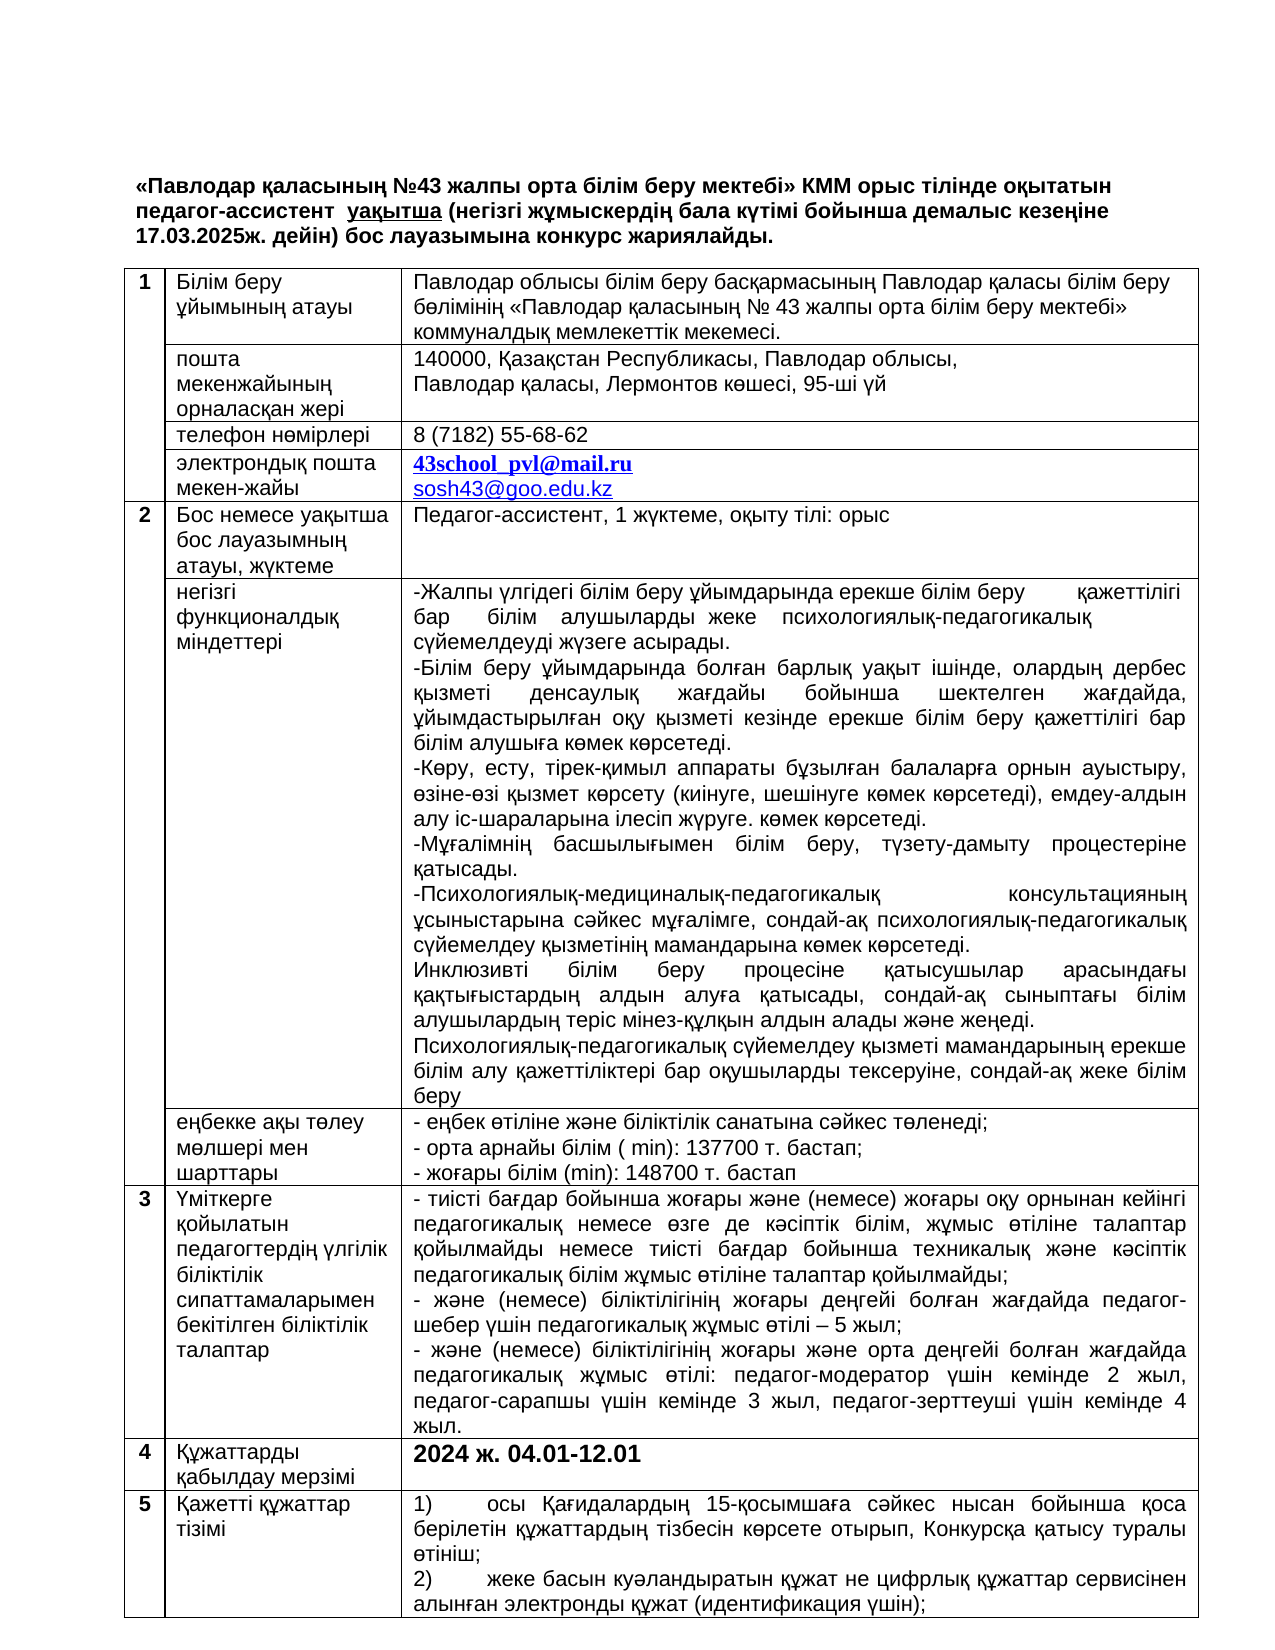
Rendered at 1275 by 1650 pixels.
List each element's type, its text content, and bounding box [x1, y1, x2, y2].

table_cell 3 [125, 1186, 164, 1438]
table_cell телефон нөмірлері [166, 422, 401, 448]
table_cell - тиісті бағдар бойынша жоғары және (немесе) жоғары оқу орнынан кейінгі педагогикалық немесе өзге де кәсіптік білім, жұмыс өтіліне талаптар қойылмайды немесе тиісті бағдар бойынша техникалық және кәсіптік педагогикалық білім жұмыс өтіліне талаптар қойылмайды; - және (немесе) біліктілігінің жоғары деңгейі болған жағдайда педагог-шебер үшін педагогикалық жұмыс өтілі – 5 жыл; - және (немесе) біліктілігінің жоғары және орта деңгейі болған жағдайда педагогикалық жұмыс өтілі: педагог-модератор үшін кемінде 2 жыл, педагог-сарапшы үшін кемінде 3 жыл, педагог-зерттеуші үшін кемінде 4 жыл. [402, 1186, 1198, 1438]
table_cell Бос немесе уақытша бос лауазымның атауы, жүктеме [166, 502, 401, 578]
table_cell Құжаттарды қабылдау мерзімі [166, 1439, 401, 1489]
table_cell электрондық пошта мекен-жайы [166, 450, 401, 501]
table_header 1 [125, 269, 164, 501]
table_cell 5 [125, 1491, 164, 1617]
table_cell негізгі функционалдық міндеттері [166, 579, 401, 1108]
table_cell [166, 1491, 401, 1617]
table_header Білім беру ұйымының атауы [166, 269, 401, 344]
table_cell 8 (7182) 55-68-62 [402, 422, 1198, 448]
table_cell -Жалпы үлгідегі білім беру ұйымдарында ерекше білім беру қажеттілігі бар білім алушыларды жеке психологиялық-педагогикалық сүйемелдеуді жүзеге асырады. -Білім беру ұйымдарында болған барлық уақыт ішінде, олардың дербес қызметі денсаулық жағдайы бойынша шектелген жағдайда, ұйымдастырылған оқу қызметі кезінде ерекше білім беру қажеттілігі бар білім алушыға көмек көрсетеді. -Көру, есту, тірек-қимыл аппараты бұзылған балаларға орнын ауыстыру, өзіне-өзі қызмет көрсету (киінуге, шешінуге көмек көрсетеді), емдеу-алдын алу іс-шараларына ілесіп жүруге. көмек көрсетеді. -Мұғалімнің басшылығымен білім беру, түзету-дамыту процестеріне қатысады. -Психологиялық-медициналық-педагогикалық консультацияның ұсыныстарына сәйкес мұғалімге, сондай-ақ психологиялық-педагогикалық сүйемелдеу қызметінің мамандарына көмек көрсетеді. Инклюзивті білім беру процесіне қатысушылар арасындағы қақтығыстардың алдын алуға қатысады, сондай-ақ сыныптағы білім алушылардың теріс мінез-құлқын алдын алады және жеңеді. Психологиялық-педагогикалық сүйемелдеу қызметі мамандарының ерекше білім алу қажеттіліктері бар оқушыларды тексеруіне, сондай-ақ жеке білім беру [402, 579, 1198, 1108]
table_cell 2024 ж. 04.01-12.01 [402, 1439, 1198, 1489]
table_cell Педагог-ассистент, 1 жүктеме, оқыту тілі: орыс [402, 502, 1198, 578]
table_cell 43school_pvl@mail.ru sosh43@goo.edu.kz [402, 450, 1198, 501]
table_header Павлодар облысы білім беру басқармасының Павлодар қаласы білім беру бөлімінің «Павлодар қаласының № 43 жалпы орта білім беру мектебі» коммуналдық мемлекеттік мекемесі. [402, 269, 1198, 344]
text «Павлодар қаласының №43 жалпы орта білім беру мектебі» КММ орыс тілінде оқытатын педагог-ассистент уақытша (негізгі жұмыскердің бала күтімі бойынша демалыс кезеңіне 17.03.2025ж. дейін) бос лауазымына конкурс жариялайды. [135, 173, 1198, 248]
table_cell пошта мекенжайының орналасқан жері [166, 345, 401, 421]
table_cell 4 [125, 1439, 164, 1489]
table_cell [402, 1491, 1198, 1617]
table_cell еңбекке ақы төлеу мөлшері мен шарттары [166, 1109, 401, 1185]
table_cell 140000, Қазақстан Республикасы, Павлодар облысы, Павлодар қаласы, Лермонтов көшесі, 95-ші үй [402, 345, 1198, 421]
table_cell 2 [125, 502, 164, 1185]
table_cell - еңбек өтіліне және біліктілік санатына сәйкес төленеді; - орта арнайы білім ( min): 137700 т. бастап; - жоғары білім (min): 148700 т. бастап [402, 1109, 1198, 1185]
table_cell Үміткерге қойылатын педагогтердің үлгілік біліктілік сипаттамаларымен бекітілген біліктілік талаптар [166, 1186, 401, 1438]
